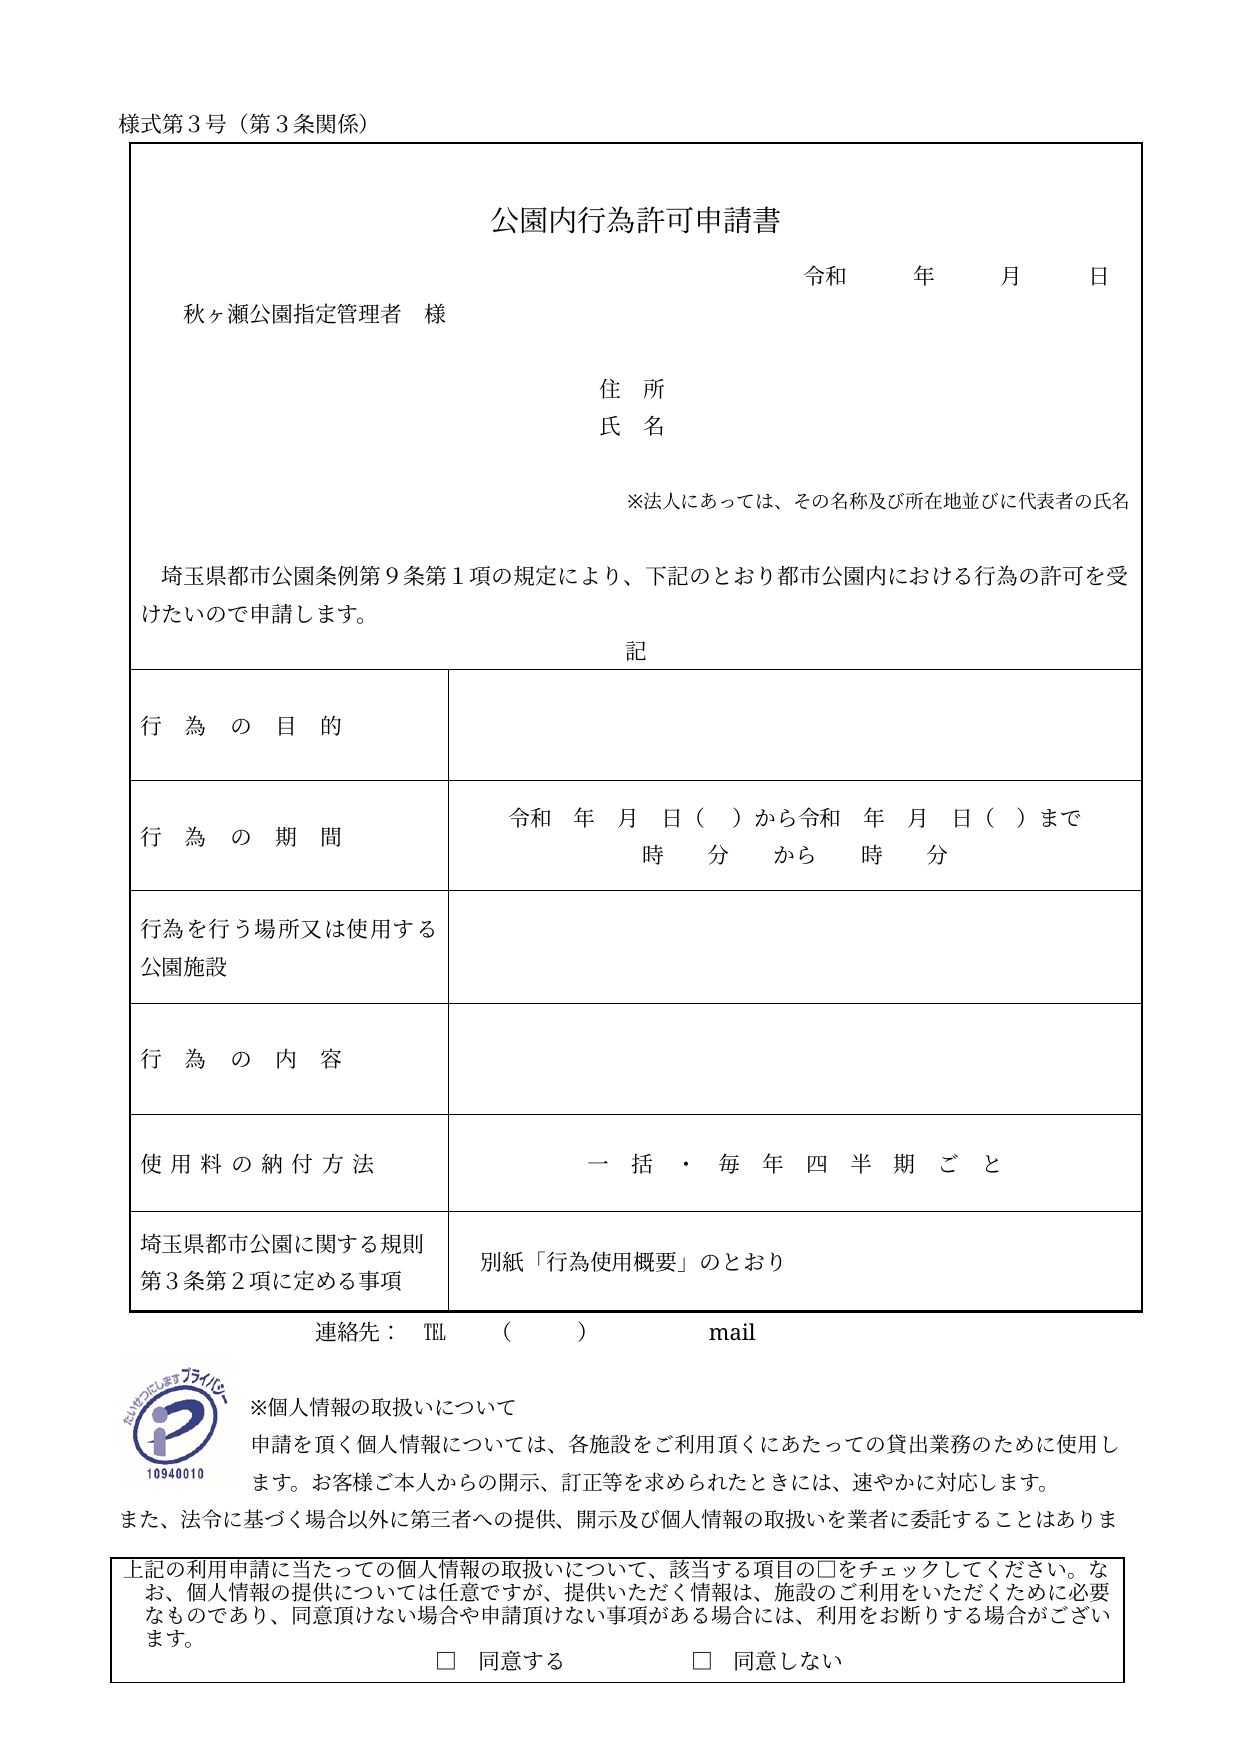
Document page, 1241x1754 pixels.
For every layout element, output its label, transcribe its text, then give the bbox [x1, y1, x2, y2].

table_header 公園内行為許可申請書 令和 年 月 日 秋ヶ瀬公園指定管理者 様 住 所 氏 名 ※法人にあっては、その名称及び所在地並びに代表者の氏名 埼玉県都市公園条例第９条第１項の規定により、下記のとおり都市公園内における行為の許可を受けたいので申請します。 記 [131, 144, 1141, 669]
picture [118, 1357, 232, 1486]
table_cell [449, 670, 1141, 780]
table_cell 行為を行う場所又は使用する公園施設 [131, 891, 448, 1002]
table_cell 令和 年 月 日（ ）から令和 年 月 日（ ）まで 時 分 から 時 分 [449, 781, 1141, 890]
table_cell 行為の期間 [131, 781, 448, 890]
table_cell [449, 891, 1141, 1002]
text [118, 1500, 1122, 1537]
table_cell [449, 1004, 1141, 1113]
table_cell 使用料の納付方法 [131, 1115, 448, 1211]
text 様式第３号（第３条関係） [118, 104, 1122, 142]
table_cell 埼玉県都市公園に関する規則 第３条第２項に定める事項 [131, 1212, 448, 1310]
table_cell 行為の内容 [131, 1004, 448, 1113]
text 連絡先： ℡ （ ） mail [118, 1312, 1122, 1350]
text 申請を頂く個人情報については、各施設をご利用頂くにあたっての貸出業務のために使用します。お客様ご本人からの開示、訂正等を求められたときには、速やかに対応します。 [118, 1425, 1122, 1500]
table_cell 一 括 ・ 毎 年 四 半 期 ご と [449, 1115, 1141, 1211]
table_cell 別紙「行為使用概要」のとおり [449, 1212, 1141, 1310]
table_cell 行為の目的 [131, 670, 448, 780]
text ※個人情報の取扱いについて [232, 1387, 1122, 1425]
